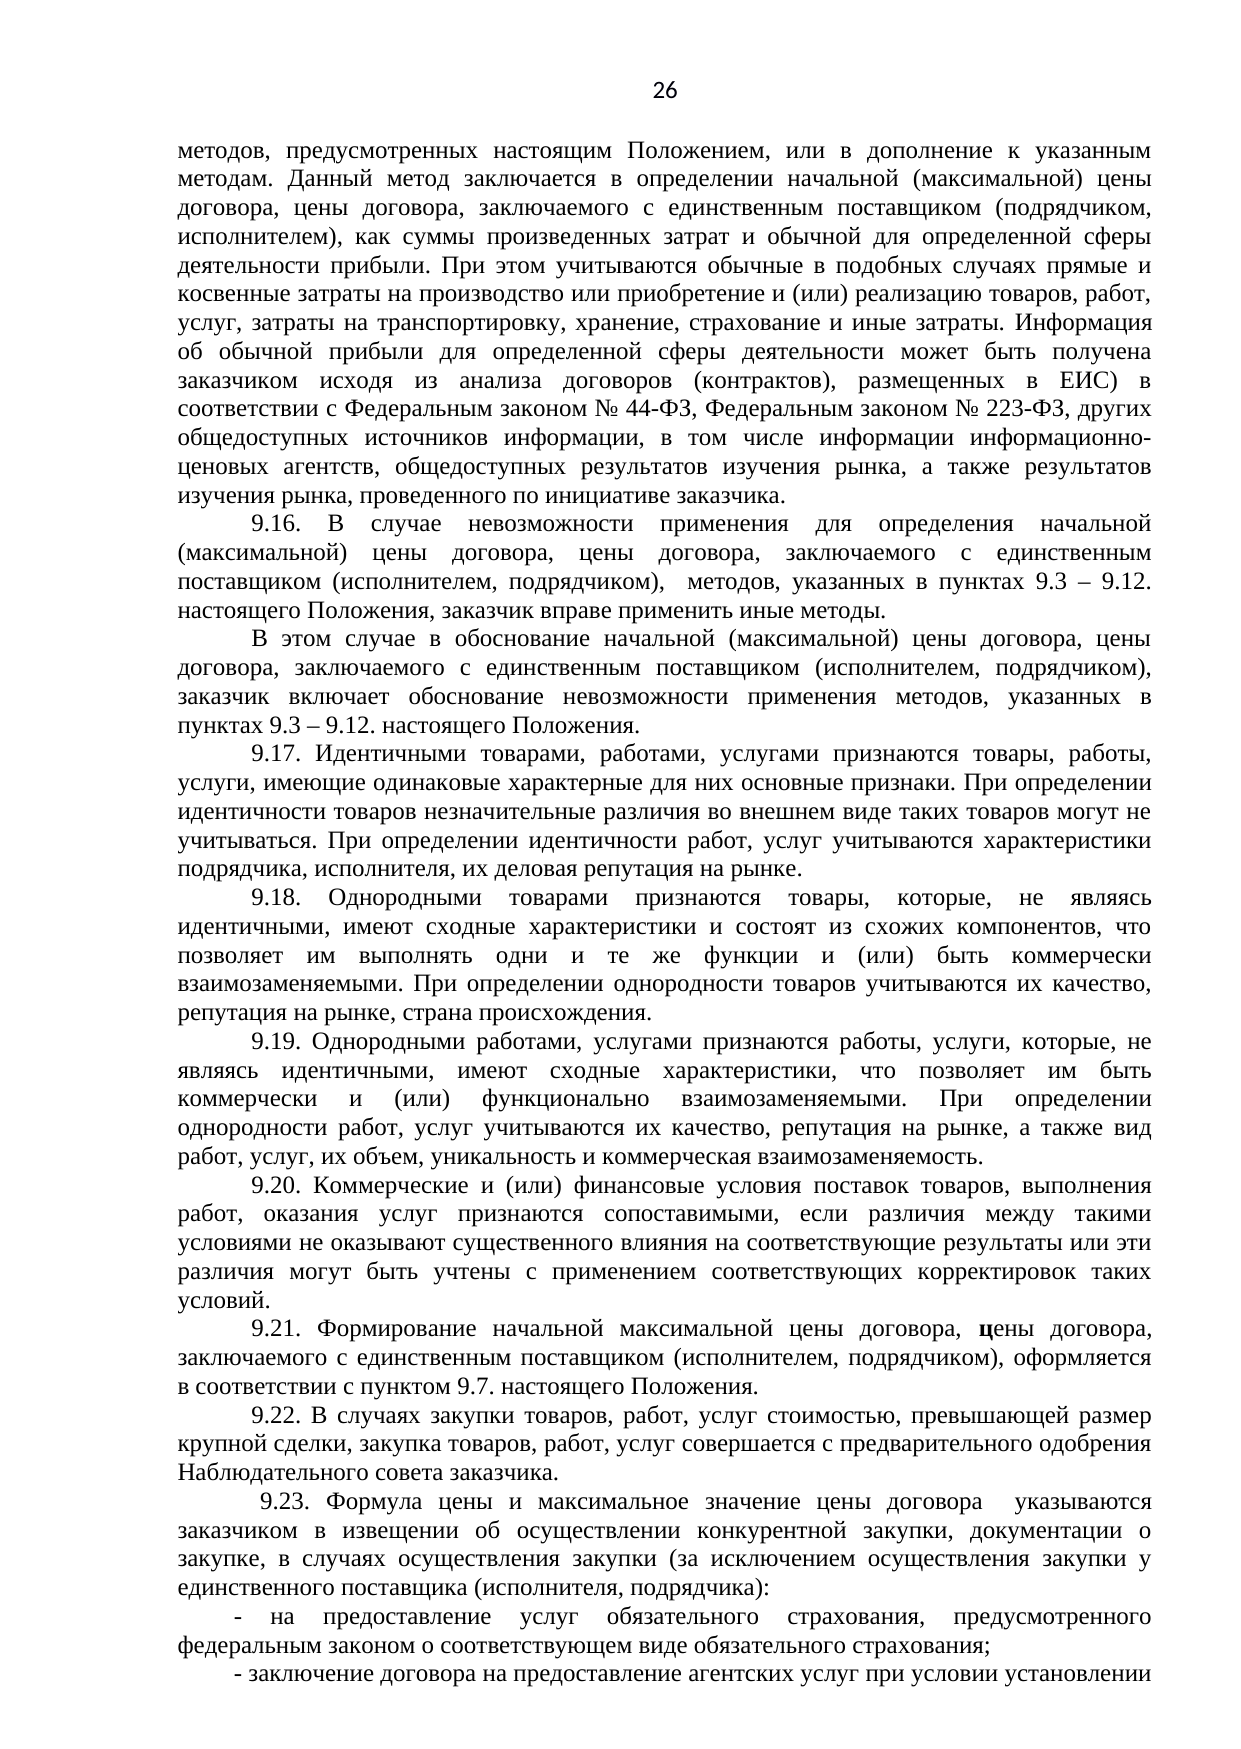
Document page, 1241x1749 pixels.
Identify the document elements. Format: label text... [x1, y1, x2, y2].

text 9.17. Идентичными товарами, работами, услугами признаются товары, работы, услуги, имеющие одинаковые характерные для них основные признаки. При определении идентичности товаров незначительные различия во внешнем виде таких товаров могут не учитываться. При определении идентичности работ, услуг учитываются характеристики подрядчика, исполнителя, их деловая репутация на рынке. [177, 738, 1152, 882]
text - на предоставление услуг обязательного страхования, предусмотренного федеральным законом о соответствующем виде обязательного страхования; [177, 1601, 1152, 1658]
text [177, 1658, 1152, 1687]
text 9.22. В случаях закупки товаров, работ, услуг стоимостью, превышающей размер крупной сделки, закупка товаров, работ, услуг совершается с предварительного одобрения Наблюдательного совета заказчика. [177, 1400, 1152, 1486]
text 9.16. В случае невозможности применения для определения начальной (максимальной) цены договора, цены договора, заключаемого с единственным поставщиком (исполнителем, подрядчиком), методов, указанных в пунктах 9.3 – 9.12. настоящего Положения, заказчик вправе применить иные методы. [177, 508, 1152, 623]
text 9.19. Однородными работами, услугами признаются работы, услуги, которые, не являясь идентичными, имеют сходные характеристики, что позволяет им быть коммерчески и (или) функционально взаимозаменяемыми. При определении однородности работ, услуг учитываются их качество, репутация на рынке, а также вид работ, услуг, их объем, уникальность и коммерческая взаимозаменяемость. [177, 1026, 1152, 1170]
text 9.18. Однородными товарами признаются товары, которые, не являясь идентичными, имеют сходные характеристики и состоят из схожих компонентов, что позволяет им выполнять одни и те же функции и (или) быть коммерчески взаимозаменяемыми. При определении однородности товаров учитываются их качество, репутация на рынке, страна происхождения. [177, 882, 1152, 1026]
text 9.23. Формула цены и максимальное значение цены договора указываются заказчиком в извещении об осуществлении конкурентной закупки, документации о закупке, в случаях осуществления закупки (за исключением осуществления закупки у единственного поставщика (исполнителя, подрядчика): [177, 1486, 1152, 1601]
text В этом случае в обоснование начальной (максимальной) цены договора, цены договора, заключаемого с единственным поставщиком (исполнителем, подрядчиком), заказчик включает обоснование невозможности применения методов, указанных в пунктах 9.3 – 9.12. настоящего Положения. [177, 623, 1152, 738]
text 9.20. Коммерческие и (или) финансовые условия поставок товаров, выполнения работ, оказания услуг признаются сопоставимыми, если различия между такими условиями не оказывают существенного влияния на соответствующие результаты или эти различия могут быть учтены с применением соответствующих корректировок таких условий. [177, 1170, 1152, 1313]
text 9.21. Формирование начальной максимальной цены договора, цены договора, заключаемого с единственным поставщиком (исполнителем, подрядчиком), оформляется в соответствии с пунктом 9.7. настоящего Положения. [177, 1313, 1152, 1400]
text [177, 135, 1152, 508]
